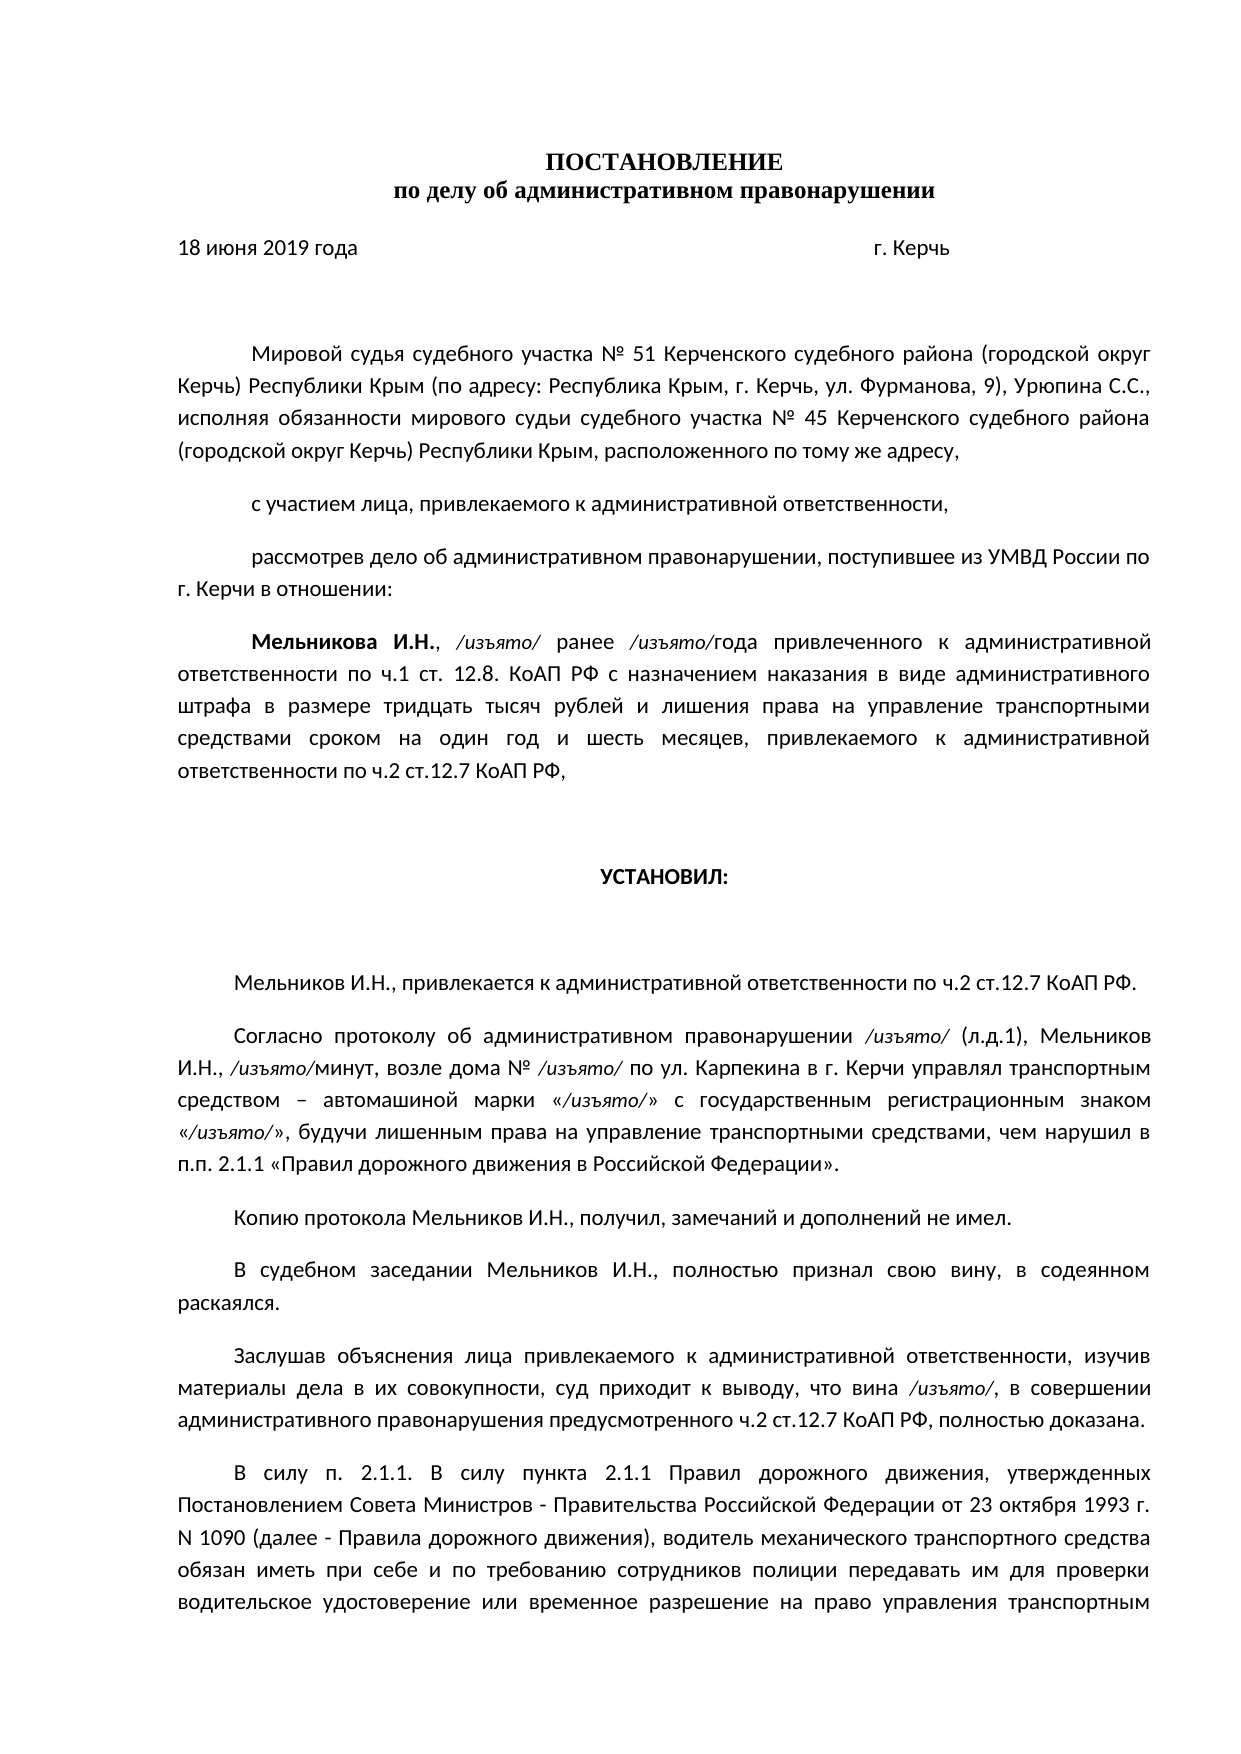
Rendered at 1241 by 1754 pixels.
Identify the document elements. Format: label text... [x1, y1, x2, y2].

text Мельников И.Н., привлекается к административной ответственности по ч.2 ст.12.7 КоАП РФ. [177, 968, 1152, 996]
text 18 июня 2019 года г. Керчь [177, 233, 1152, 261]
title ПОСТАНОВЛЕНИЕ [177, 147, 1152, 176]
text Согласно протоколу об административном правонарушении /изъято/ (л.д.1), Мельников И.Н., /изъято/минут, возле дома № /изъято/ по ул. Карпекина в г. Керчи управлял транспортным средством – автомашиной марки «/изъято/» с государственным регистрационным знаком «/изъято/», будучи лишенным права на управление транспортными средствами, чем нарушил в п.п. 2.1.1 «Правил дорожного движения в Российской Федерации». [177, 1021, 1152, 1178]
text Мельникова И.Н., /изъято/ ранее /изъято/года привлеченного к административной ответственности по ч.1 ст. 12.8. КоАП РФ с назначением наказания в виде административного штрафа в размере тридцать тысяч рублей и лишения права на управление транспортными средствами сроком на один год и шесть месяцев, привлекаемого к административной ответственности по ч.2 ст.12.7 КоАП РФ, [177, 627, 1152, 784]
title по делу об административном правонарушении [177, 176, 1152, 204]
text рассмотрев дело об административном правонарушении, поступившее из УМВД России по г. Керчи в отношении: [177, 542, 1152, 602]
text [177, 1458, 1152, 1615]
text В судебном заседании Мельников И.Н., полностью признал свою вину, в содеянном раскаялся. [177, 1256, 1152, 1316]
text с участием лица, привлекаемого к административной ответственности, [177, 489, 1152, 517]
text Мировой судья судебного участка № 51 Керченского судебного района (городской округ Керчь) Республики Крым (по адресу: Республика Крым, г. Керчь, ул. Фурманова, 9), Урюпина С.С., исполняя обязанности мирового судьи судебного участка № 45 Керченского судебного района (городской округ Керчь) Республики Крым, расположенного по тому же адресу, [177, 339, 1152, 464]
text УСТАНОВИЛ: [177, 862, 1152, 890]
text Копию протокола Мельников И.Н., получил, замечаний и дополнений не имел. [177, 1203, 1152, 1231]
text Заслушав объяснения лица привлекаемого к административной ответственности, изучив материалы дела в их совокупности, суд приходит к выводу, что вина /изъято/, в совершении административного правонарушения предусмотренного ч.2 ст.12.7 КоАП РФ, полностью доказана. [177, 1341, 1152, 1433]
